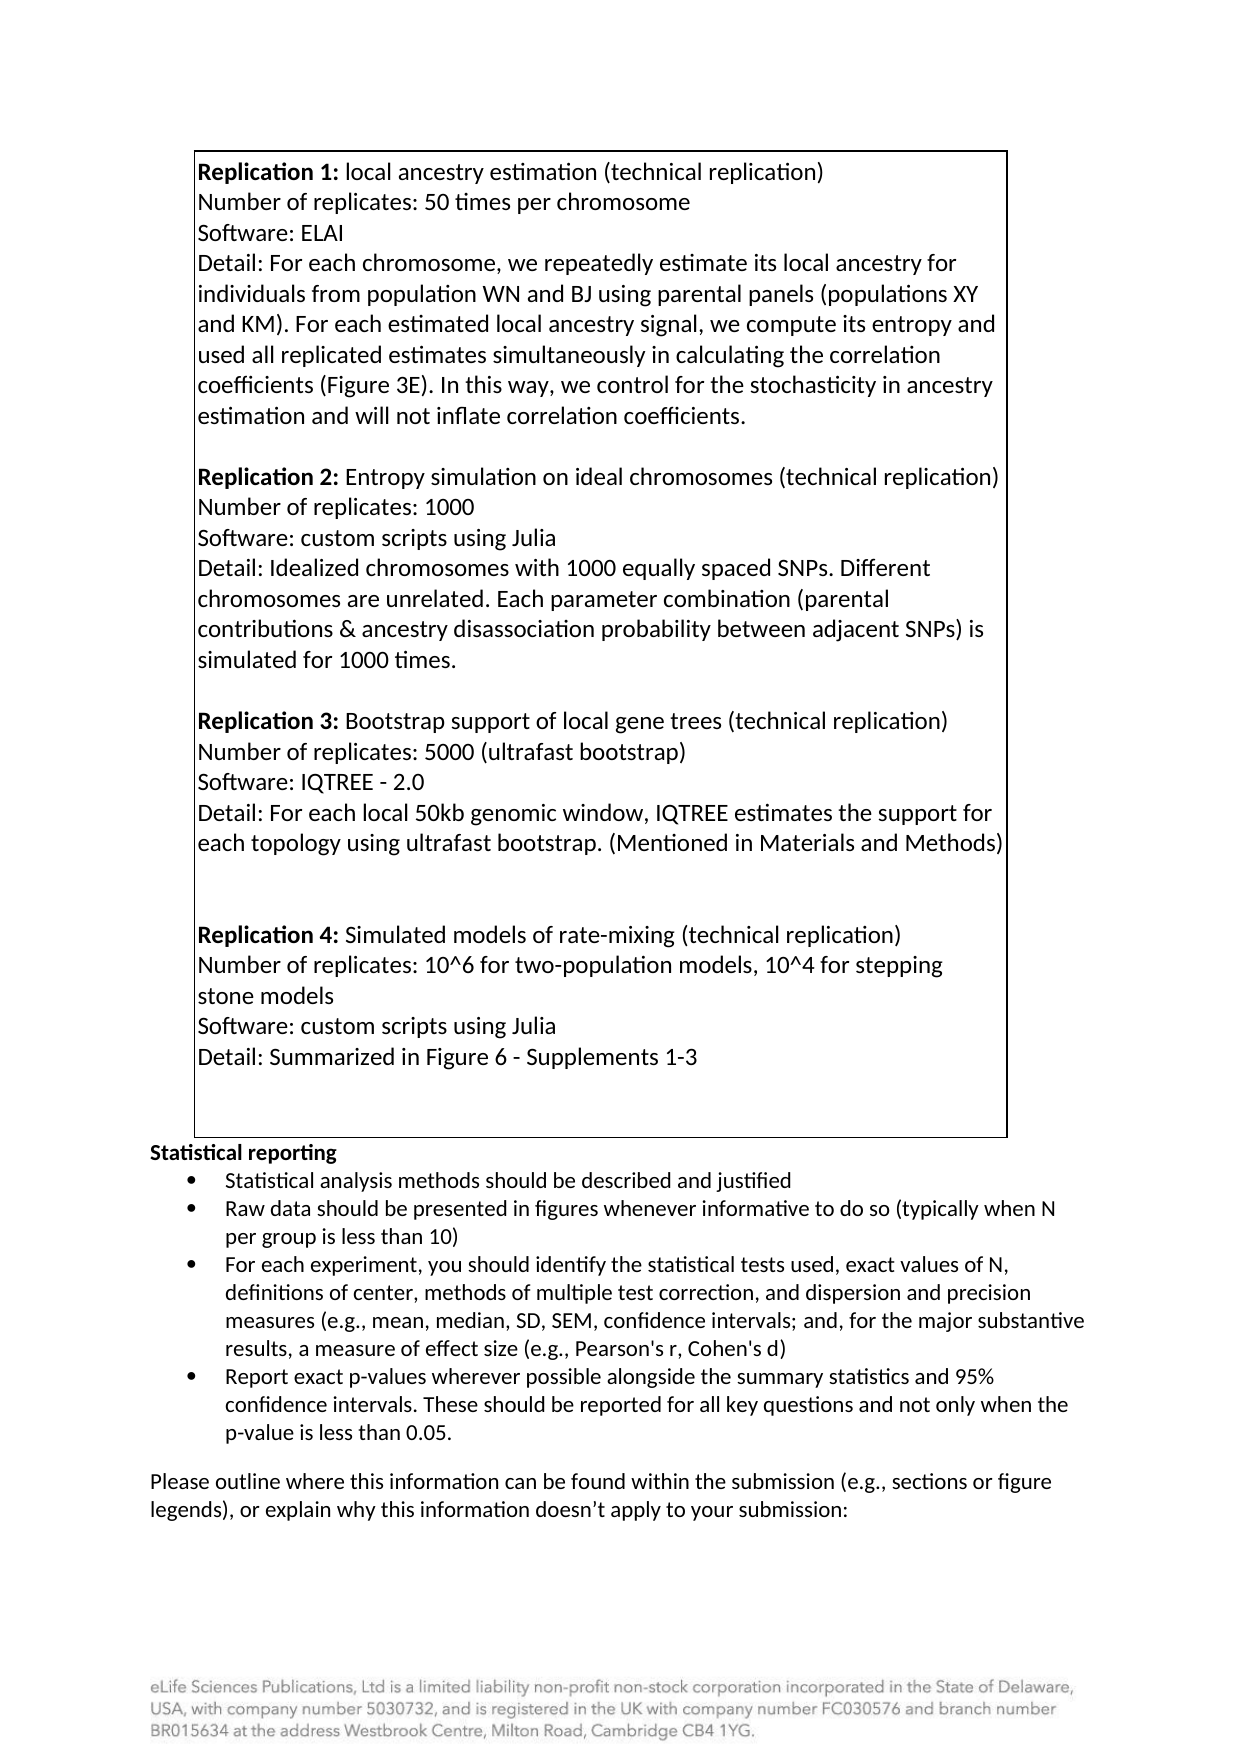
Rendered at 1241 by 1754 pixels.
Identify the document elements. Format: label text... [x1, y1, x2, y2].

text Please outline where this information can be found within the submission (e.g., sections or figure legends), or explain why this information doesn’t apply to your submission: [150, 1467, 1090, 1523]
text Software: custom scripts using Julia [197, 522, 1004, 553]
text Statistical reporting [150, 181, 1090, 1166]
text Number of replicates: 10^6 for two-population models, 10^4 for stepping stone models [197, 949, 1004, 1010]
text Replication 3: Bootstrap support of local gene trees (technical replication) [197, 705, 1004, 736]
text Detail: Idealized chromosomes with 1000 equally spaced SNPs. Different chromosomes are unrelated. Each parameter combination (parental contributions & ancestry disassociation probability between adjacent SNPs) is simulated for 1000 times. [197, 553, 1004, 675]
text Number of replicates: 5000 (ultrafast bootstrap) [197, 736, 1004, 766]
text Replication 4: Simulated models of rate-mixing (technical replication) [197, 919, 1004, 949]
text Replication 1: local ancestry estimation (technical replication) [195, 154, 1006, 186]
picture [0, 1635, 1241, 1754]
list Report exact p-values wherever possible alongside the summary statistics and 95% confidence intervals. These should be reported for all key questions and not only when the p-value is less than 0.05. [187, 1362, 1090, 1446]
text Software: ELAI [197, 217, 1004, 247]
list Statistical analysis methods should be described and justified [187, 1166, 1090, 1194]
text Replication 2: Entropy simulation on ideal chromosomes (technical replication) [197, 461, 1004, 492]
text Number of replicates: 1000 [197, 492, 1004, 522]
text Software: custom scripts using Julia [197, 1010, 1004, 1041]
list For each experiment, you should identify the statistical tests used, exact values of N, definitions of center, methods of multiple test correction, and dispersion and precision measures (e.g., mean, median, SD, SEM, confidence intervals; and, for the major substantive results, a measure of effect size (e.g., Pearson's r, Cohen's d) [187, 1250, 1090, 1362]
text Detail: Summarized in Figure 6 - Supplements 1-3 [197, 1041, 1004, 1071]
text Detail: For each chromosome, we repeatedly estimate its local ancestry for individuals from population WN and BJ using parental panels (populations XY and KM). For each estimated local ancestry signal, we compute its entropy and used all replicated estimates simultaneously in calculating the correlation coefficients (Figure 3E). In this way, we control for the stochasticity in ancestry estimation and will not inflate correlation coefficients. [197, 247, 1004, 431]
text Number of replicates: 50 times per chromosome [197, 186, 1004, 217]
list Raw data should be presented in figures whenever informative to do so (typically when N per group is less than 10) [187, 1194, 1090, 1250]
text Software: IQTREE - 2.0 [197, 766, 1004, 797]
text Detail: For each local 50kb genomic window, IQTREE estimates the support for each topology using ultrafast bootstrap. (Mentioned in Materials and Methods) [197, 797, 1004, 858]
